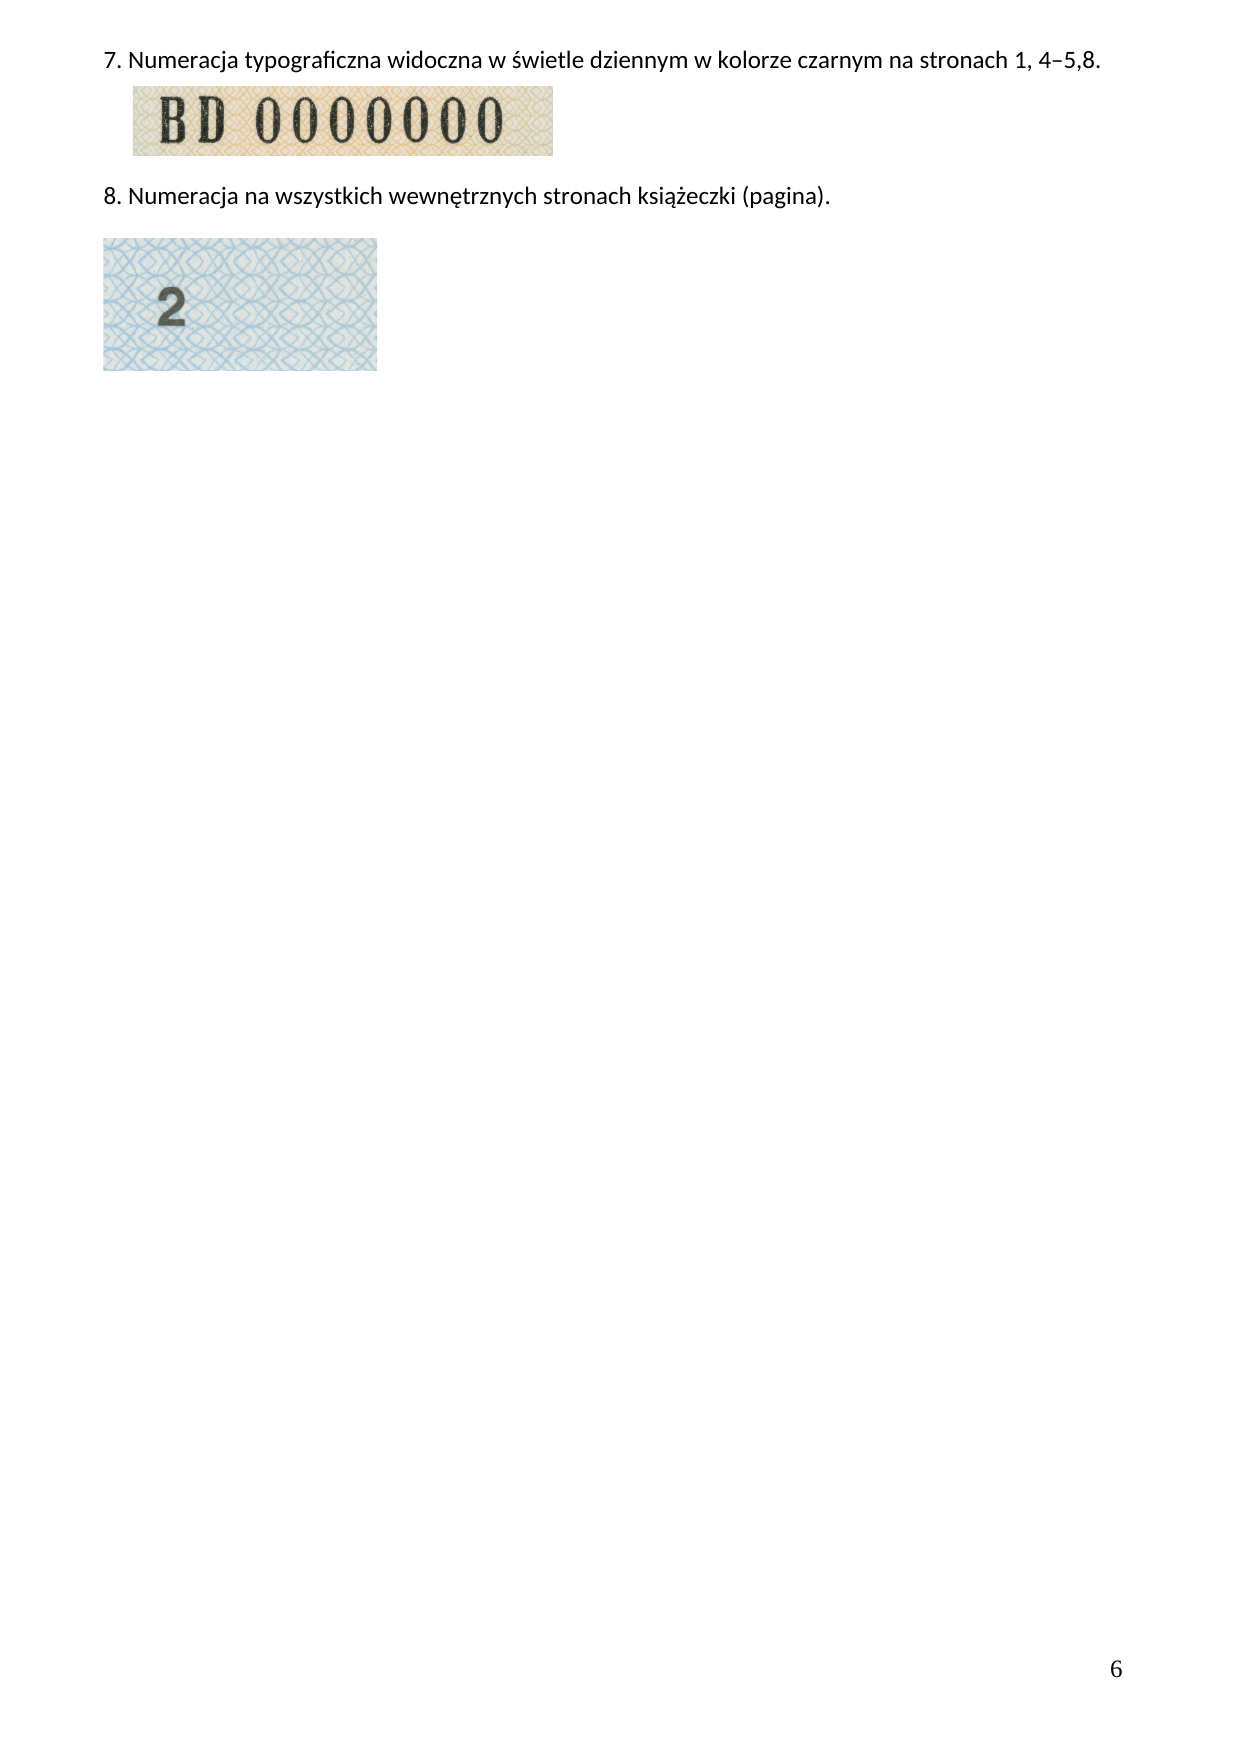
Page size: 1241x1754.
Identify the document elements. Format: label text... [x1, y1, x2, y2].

picture [103, 238, 378, 371]
text 8. Numeracja na wszystkich wewnętrznych stronach książeczki (pagina). [103, 181, 1122, 211]
picture [132, 86, 553, 156]
